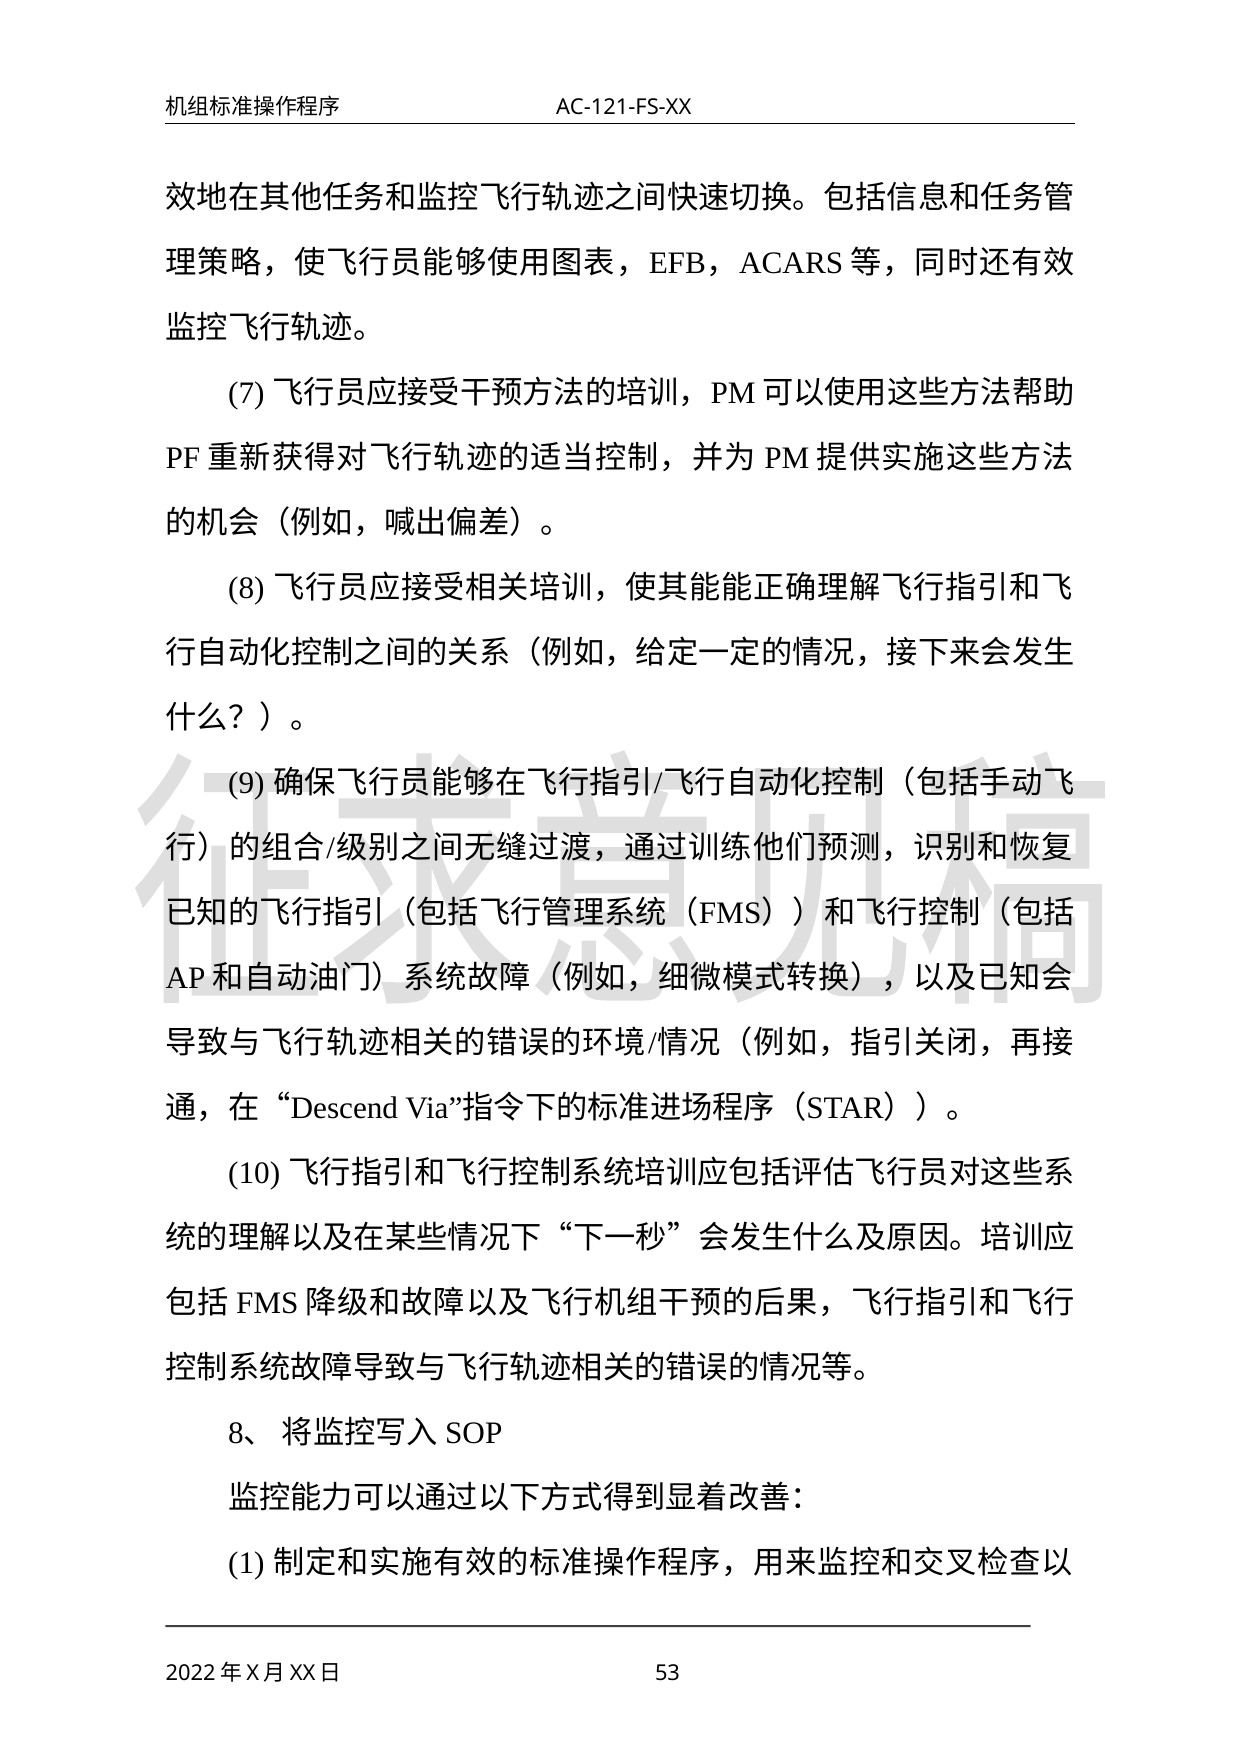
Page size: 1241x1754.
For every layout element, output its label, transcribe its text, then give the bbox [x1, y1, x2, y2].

text (10) 飞行指引和飞行控制系统培训应包括评估飞行员对这些系统的理解以及在某些情况下“下一秒”会发生什么及原因。培训应包括FMS降级和故障以及飞行机组干预的后果，飞行指引和飞行控制系统故障导致与飞行轨迹相关的错误的情况等。 [165, 1137, 1075, 1397]
text 8、 将监控写入 SOP [165, 1397, 1075, 1462]
text (7) 飞行员应接受干预方法的培训，PM可以使用这些方法帮助PF重新获得对飞行轨迹的适当控制，并为PM提供实施这些方法的机会（例如，喊出偏差）。 [165, 357, 1075, 552]
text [165, 162, 1075, 357]
text (8) 飞行员应接受相关培训，使其能能正确理解飞行指引和飞行自动化控制之间的关系（例如，给定一定的情况，接下来会发生什么？）。 [165, 552, 1075, 747]
text (9) 确保飞行员能够在飞行指引/飞行自动化控制（包括手动飞行）的组合/级别之间无缝过渡，通过训练他们预测，识别和恢复已知的飞行指引（包括飞行管理系统（FMS））和飞行控制（包括AP和自动油门）系统故障（例如，细微模式转换），以及已知会导致与飞行轨迹相关的错误的环境/情况（例如，指引关闭，再接通，在“Descend Via”指令下的标准进场程序（STAR））。 [165, 747, 1075, 1137]
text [165, 1527, 1075, 1592]
text 监控能力可以通过以下方式得到显着改善： [165, 1462, 1075, 1527]
